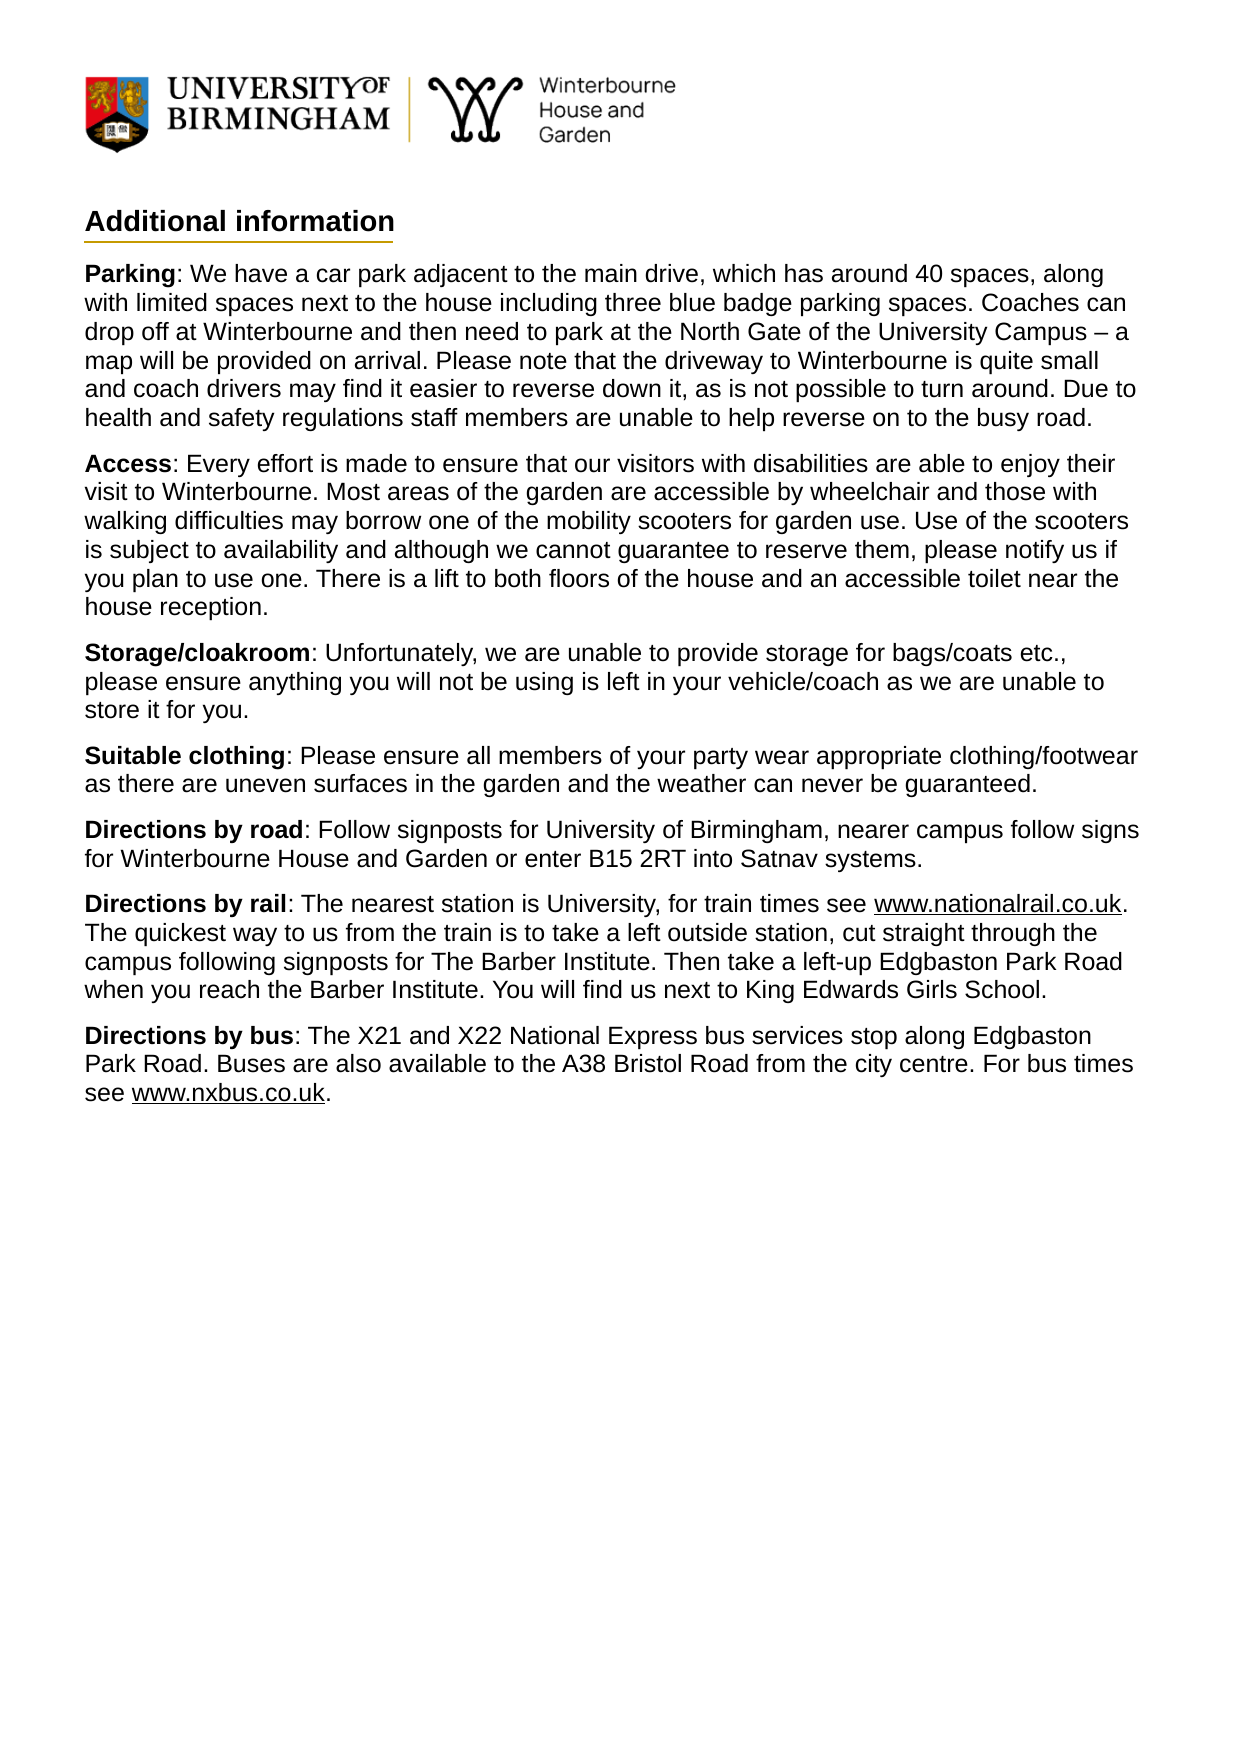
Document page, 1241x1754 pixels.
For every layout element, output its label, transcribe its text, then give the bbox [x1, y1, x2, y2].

text Additional information [84, 204, 1153, 238]
text Storage/cloakroom: Unfortunately, we are unable to provide storage for bags/coats etc., please ensure anything you will not be using is left in your vehicle/coach as we are unable to store it for you. [84, 638, 1144, 724]
text Directions by road: Follow signposts for University of Birmingham, nearer campus follow signs for Winterbourne House and Garden or enter B15 2RT into Satnav systems. [84, 815, 1144, 872]
text Parking: We have a car park adjacent to the main drive, which has around 40 spaces, along with limited spaces next to the house including three blue badge parking spaces. Coaches can drop off at Winterbourne and then need to park at the North Gate of the University Campus – a map will be provided on arrival. Please note that the driveway to Winterbourne is quite small and coach drivers may find it easier to reverse down it, as is not possible to turn around. Due to health and safety regulations staff members are unable to help reverse on to the busy road. [84, 259, 1144, 432]
text Suitable clothing: Please ensure all members of your party wear appropriate clothing/footwear as there are uneven surfaces in the garden and the weather can never be guaranteed. [84, 741, 1144, 798]
text Access: Every effort is made to ensure that our visitors with disabilities are able to enjoy their visit to Winterbourne. Most areas of the garden are accessible by wheelchair and those with walking difficulties may borrow one of the mobility scooters for garden use. Use of the scooters is subject to availability and although we cannot guarantee to reserve them, please notify us if you plan to use one. There is a lift to both floors of the house and an accessible toilet near the house reception. [84, 448, 1144, 621]
picture [84, 75, 729, 205]
text Directions by bus: The X21 and X22 National Express bus services stop along Edgbaston Park Road. Buses are also available to the A38 Bristol Road from the city centre. For bus times see www.nxbus.co.uk. [84, 1021, 1144, 1107]
text Directions by rail: The nearest station is University, for train times see www.nationalrail.co.uk. The quickest way to us from the train is to take a left outside station, cut straight through the campus following signposts for The Barber Institute. Then take a left-up Edgbaston Park Road when you reach the Barber Institute. You will find us next to King Edwards Girls School. [84, 889, 1144, 1004]
